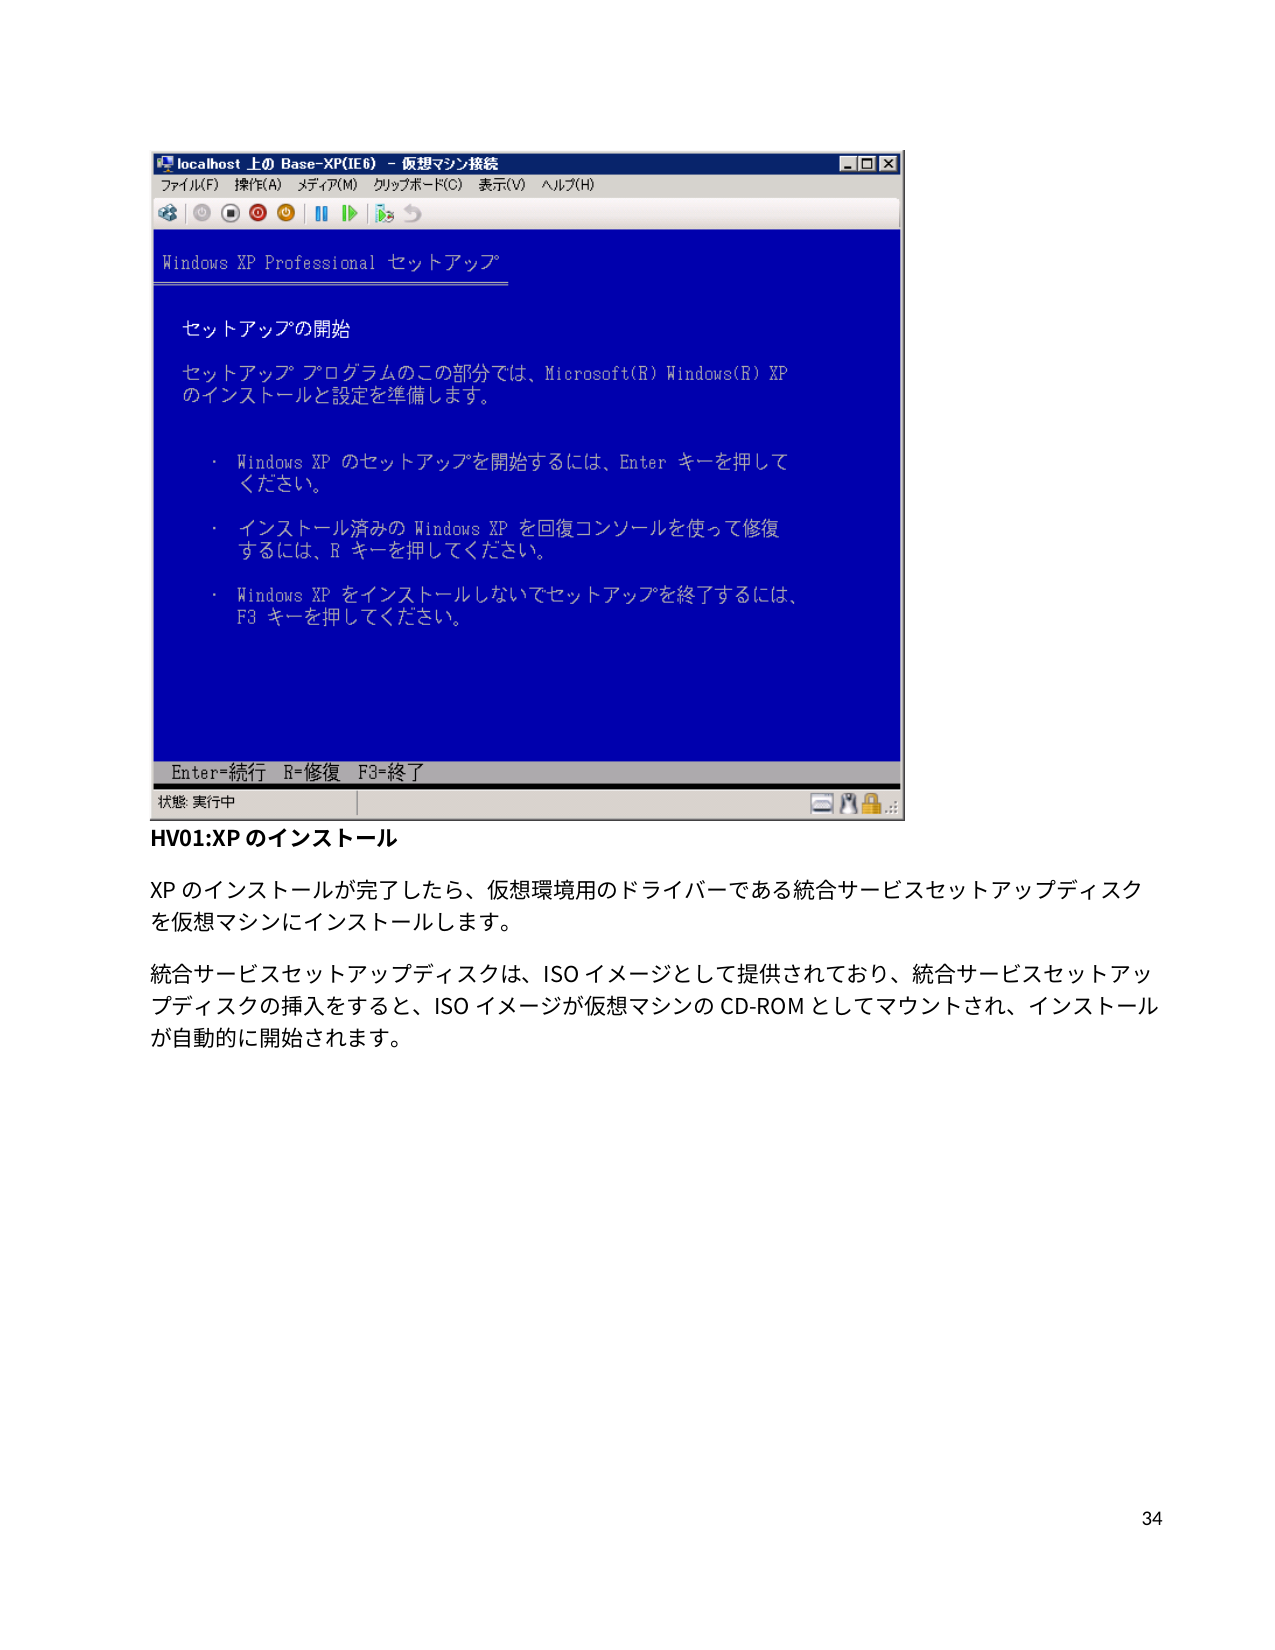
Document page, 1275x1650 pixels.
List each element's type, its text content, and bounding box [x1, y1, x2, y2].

text 統合サービスセットアップディスクは、ISO イメージとして提供されており、統合サービスセットアップディスクの挿入をすると、ISO イメージが仮想マシンの CD-ROM としてマウントされ、インストールが自動的に開始されます。 [150, 957, 1162, 1052]
picture [149, 150, 905, 821]
text XP のインストールが完了したら、仮想環境用のドライバーである統合サービスセットアップディスクを仮想マシンにインストールします。 [150, 873, 1162, 937]
